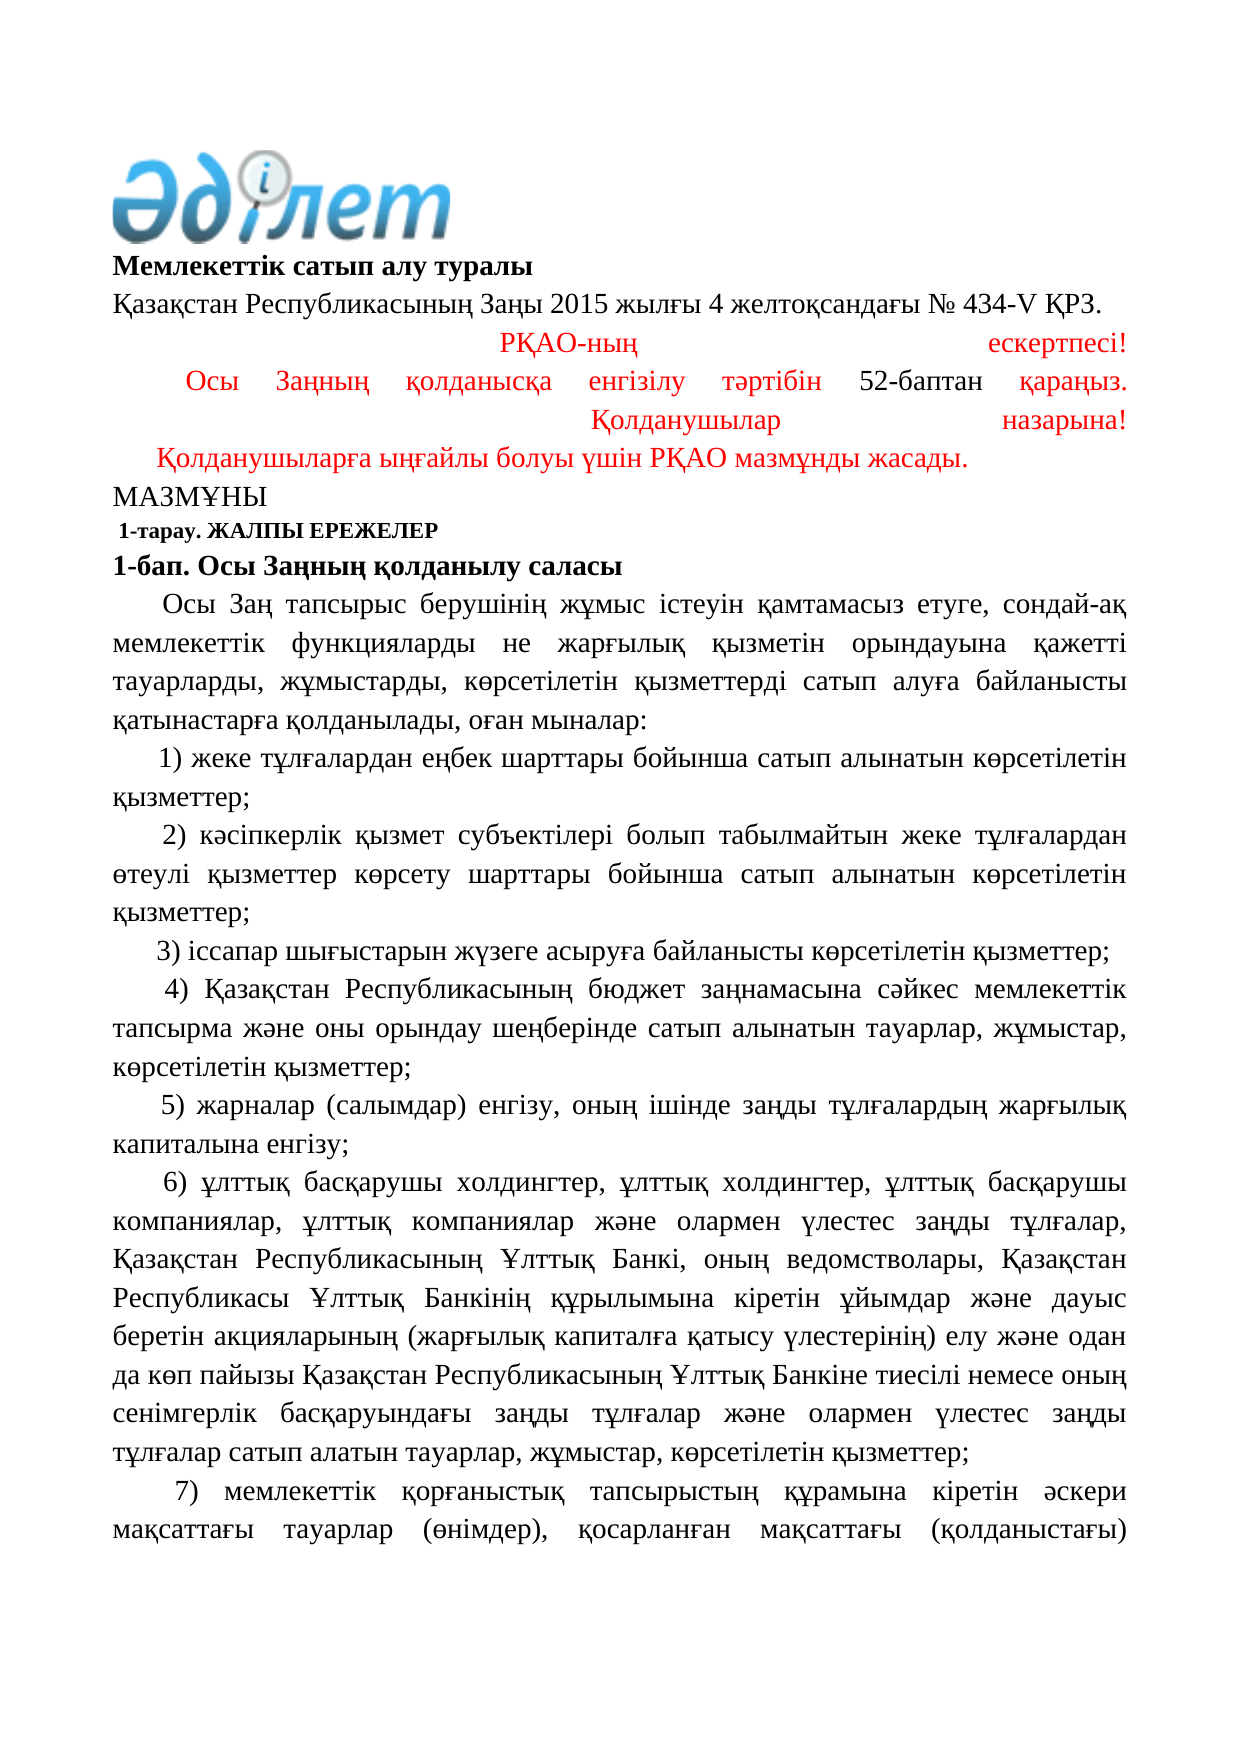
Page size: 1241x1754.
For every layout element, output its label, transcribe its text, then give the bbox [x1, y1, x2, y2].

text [112, 1473, 1128, 1545]
text МАЗМҰНЫ [112, 479, 1128, 512]
text Осы Заң тапсырыс берушінің жұмыс істеуін қамтамасыз етуге, сондай-ақ мемлекеттік функцияларды не жарғылық қызметін орындауына қажетті тауарларды, жұмыстарды, көрсетілетін қызметтерді сатып алуға байланысты қатынастарға қолданылады, оған мыналар: [112, 586, 1128, 735]
text 3) іссапар шығыстарын жүзеге асыруға байланысты көрсетiлетiн қызметтер; [112, 933, 1128, 967]
text 1-тарау. ЖАЛПЫ ЕРЕЖЕЛЕР [112, 517, 1128, 544]
text 5) жарналар (салымдар) енгізу, оның ішінде заңды тұлғалардың жарғылық капиталына енгізу; [112, 1087, 1128, 1159]
text 1) жеке тұлғалардан еңбек шарттары бойынша сатып алынатын көрсетілетін қызметтер; [112, 740, 1128, 812]
text Мемлекеттiк сатып алу туралы [112, 248, 1128, 281]
text Қазақстан Республикасының Заңы 2015 жылғы 4 желтоқсандағы № 434-V ҚРЗ. [112, 286, 1128, 320]
text 1-бап. Осы Заңның қолданылу саласы [112, 548, 1128, 581]
picture [112, 150, 451, 244]
text 6) ұлттық басқарушы холдингтер, ұлттық холдингтер, ұлттық басқарушы компаниялар, ұлттық компаниялар және олармен үлестес заңды тұлғалар, Қазақстан Республикасының Ұлттық Банкі, оның ведомстволары, Қазақстан Республикасы Ұлттық Банкінің құрылымына кіретін ұйымдар және дауыс беретін акцияларының (жарғылық капиталға қатысу үлестерінің) елу және одан да көп пайызы Қазақстан Республикасының Ұлттық Банкіне тиесілі немесе оның сенімгерлік басқаруындағы заңды тұлғалар және олармен үлестес заңды тұлғалар сатып алатын тауарлар, жұмыстар, көрсетiлетiн қызметтер; [112, 1164, 1128, 1468]
text 2) кәсіпкерлік қызмет субъектілері болып табылмайтын жеке тұлғалардан өтеулі қызметтер көрсету шарттары бойынша сатып алынатын көрсетілетін қызметтер; [112, 817, 1128, 928]
text 4) Қазақстан Республикасының бюджет заңнамасына сәйкес мемлекеттік тапсырма және оны орындау шеңберінде сатып алынатын тауарлар, жұмыстар, көрсетілетін қызметтер; [112, 972, 1128, 1082]
text РҚАО-ның ескертпесі! Осы Заңның қолданысқа енгізілу тәртібін 52-баптан қараңыз. Қолданушылар назарына! Қолданушыларға ыңғайлы болуы үшін РҚАО мазмұнды жасады. [112, 325, 1128, 474]
